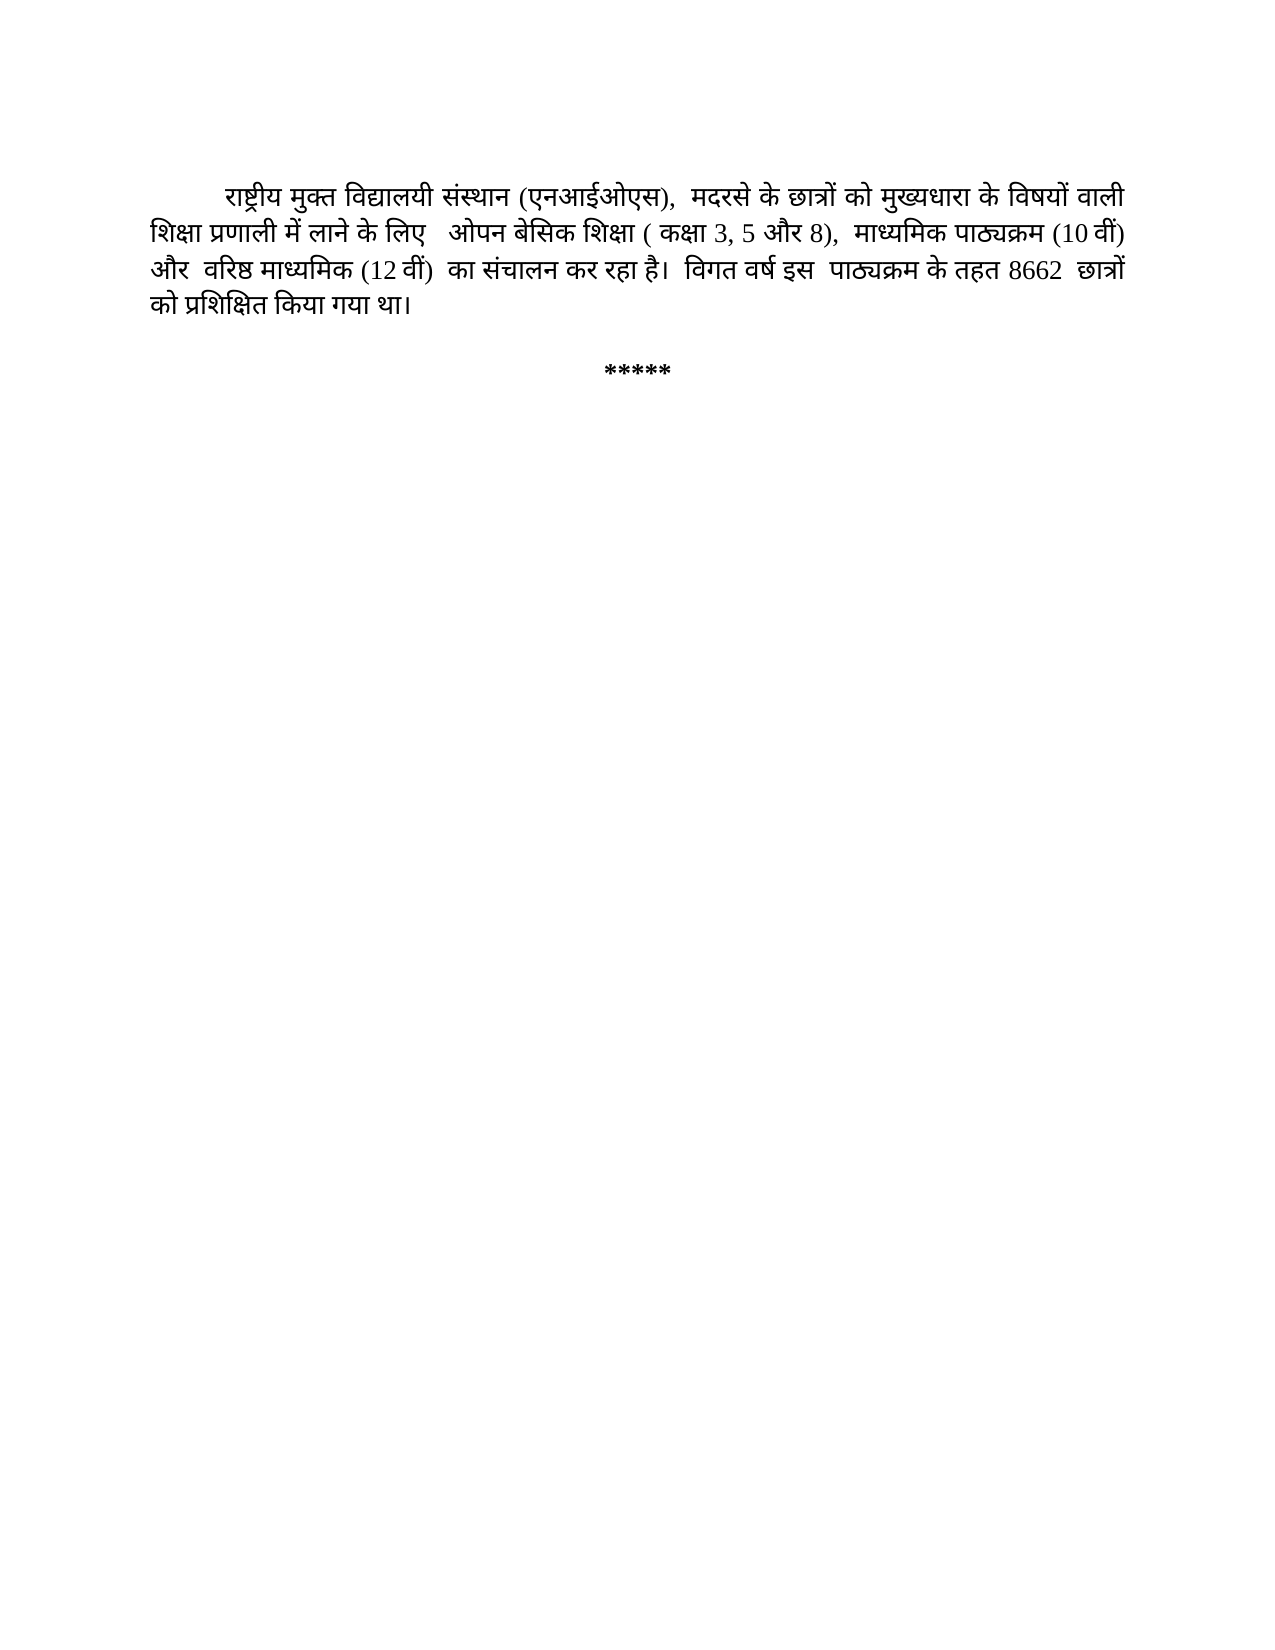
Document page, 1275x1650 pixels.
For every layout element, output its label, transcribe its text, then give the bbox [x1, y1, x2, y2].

text राष्ट्रीय मुक्त विद्यालयी संस्थान (एनआईओएस), मदरसे के छात्रों को मुख्यधारा के विषयों वाली शिक्षा प्रणाली में लाने के लिए ओपन बेसिक शिक्षा ( कक्षा 3, 5 और 8), माध्यमिक पाठ्यक्रम (10वीं) और वरिष्ठ माध्यमिक (12वीं) का संचालन कर रहा है। विगत वर्ष इस पाठ्यक्रम के तहत 8662 छात्रों को प्रशिक्षित किया गया था। [150, 181, 1125, 326]
text ***** [150, 357, 1125, 388]
